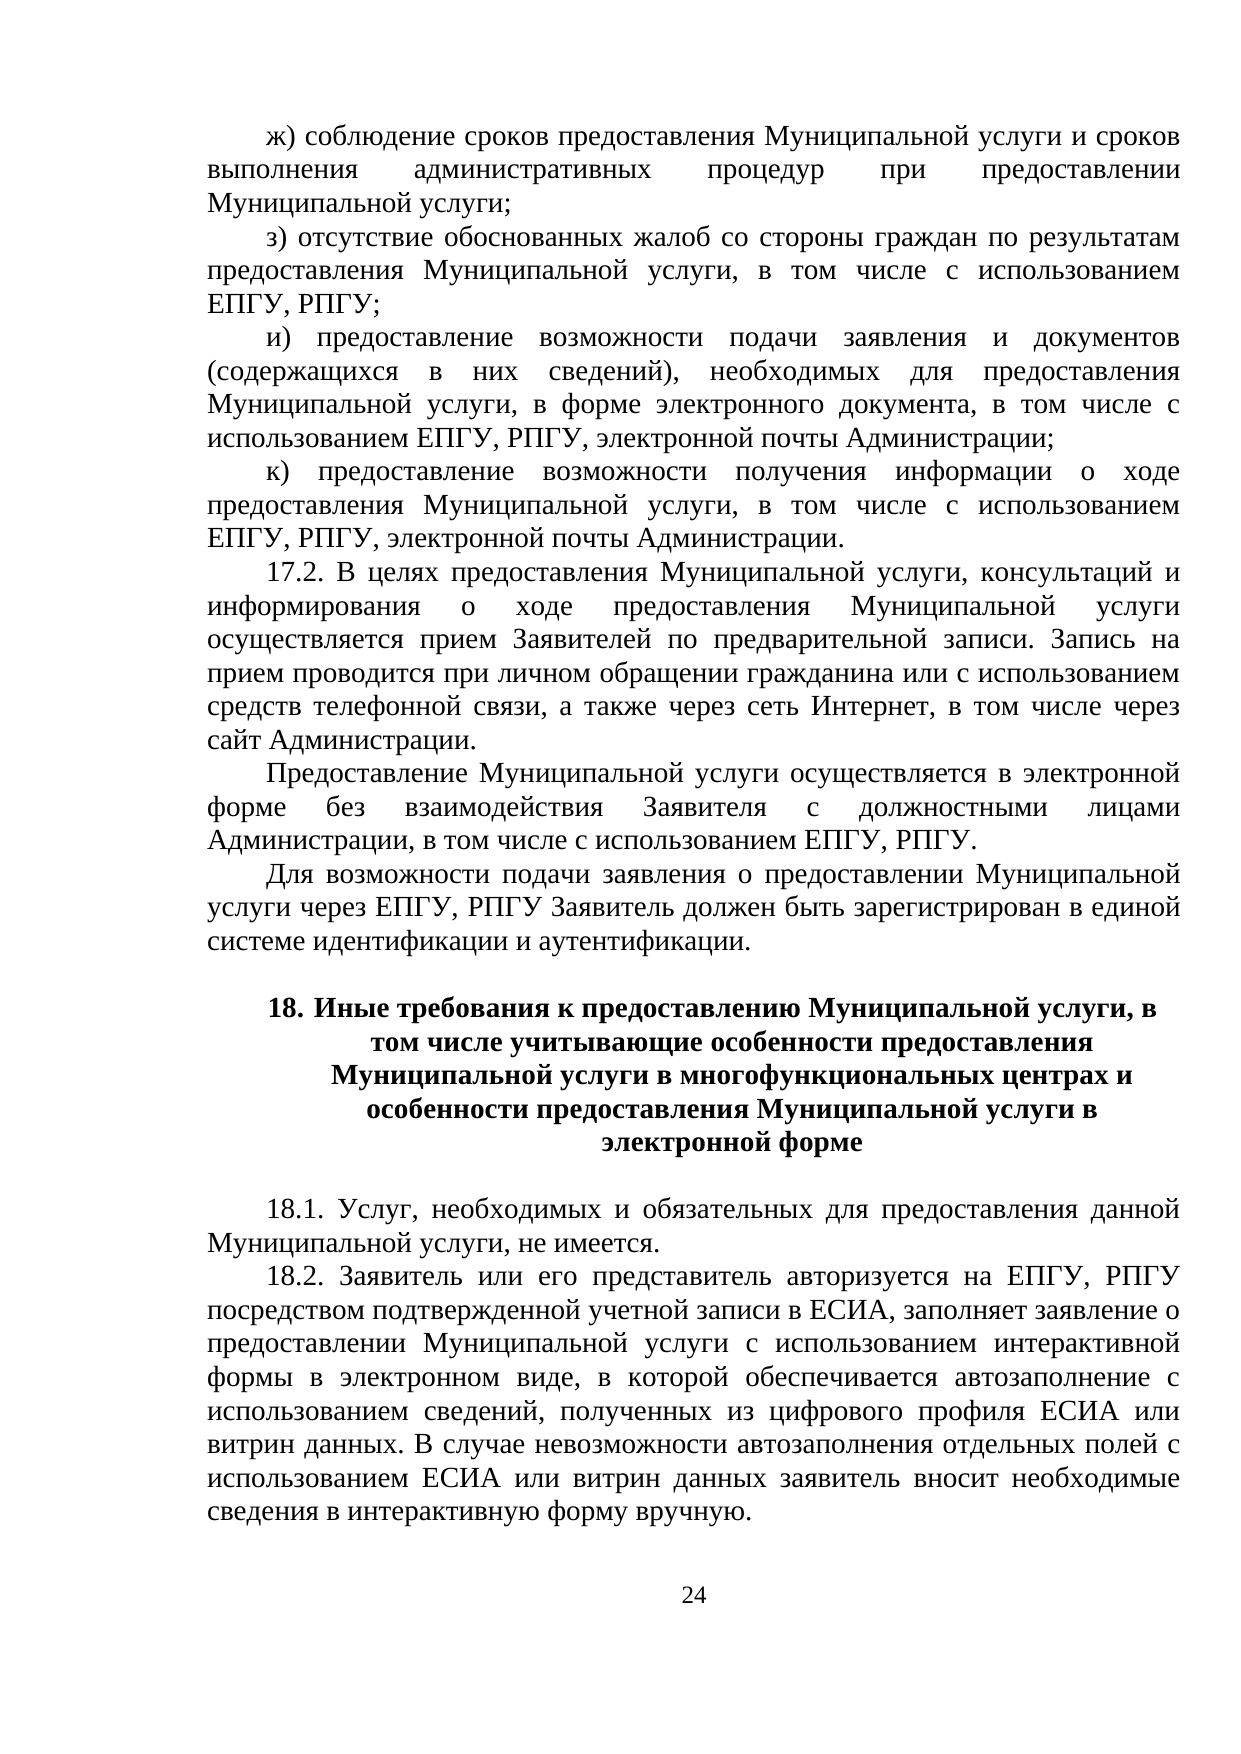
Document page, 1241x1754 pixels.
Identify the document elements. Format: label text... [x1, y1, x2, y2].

text ж) соблюдение сроков предоставления Муниципальной услуги и сроков выполнения административных процедур при предоставлении Муниципальной услуги; [207, 118, 1181, 219]
text Для возможности подачи заявления о предоставлении Муниципальной услуги через ЕПГУ, РПГУ Заявитель должен быть зарегистрирован в единой системе идентификации и аутентификации. [207, 856, 1181, 957]
text 17.2. В целях предоставления Муниципальной услуги, консультаций и информирования о ходе предоставления Муниципальной услуги осуществляется прием Заявителей по предварительной записи. Запись на прием проводится при личном обращении гражданина или с использованием средств телефонной связи, а также через сеть Интернет, в том числе через сайт Администрации. [207, 554, 1181, 755]
list Иные требования к предоставлению Муниципальной услуги, в том числе учитывающие особенности предоставления Муниципальной услуги в многофункциональных центрах и особенности предоставления Муниципальной услуги в электронной форме [244, 990, 1181, 1158]
text 18.2. Заявитель или его представитель авторизуется на ЕПГУ, РПГУ посредством подтвержденной учетной записи в ЕСИА, заполняет заявление о предоставлении Муниципальной услуги с использованием интерактивной формы в электронном виде, в которой обеспечивается автозаполнение с использованием сведений, полученных из цифрового профиля ЕСИА или витрин данных. В случае невозможности автозаполнения отдельных полей с использованием ЕСИА или витрин данных заявитель вносит необходимые сведения в интерактивную форму вручную. [207, 1258, 1181, 1527]
text 18.1. Услуг, необходимых и обязательных для предоставления данной Муниципальной услуги, не имеется. [207, 1191, 1181, 1258]
text к) предоставление возможности получения информации о ходе предоставления Муниципальной услуги, в том числе с использованием ЕПГУ, РПГУ, электронной почты Администрации. [207, 453, 1181, 554]
text з) отсутствие обоснованных жалоб со стороны граждан по результатам предоставления Муниципальной услуги, в том числе с использованием ЕПГУ, РПГУ; [207, 219, 1181, 319]
text и) предоставление возможности подачи заявления и документов (содержащихся в них сведений), необходимых для предоставления Муниципальной услуги, в форме электронного документа, в том числе с использованием ЕПГУ, РПГУ, электронной почты Администрации; [207, 319, 1181, 453]
text Предоставление Муниципальной услуги осуществляется в электронной форме без взаимодействия Заявителя с должностными лицами Администрации, в том числе с использованием ЕПГУ, РПГУ. [207, 755, 1181, 856]
